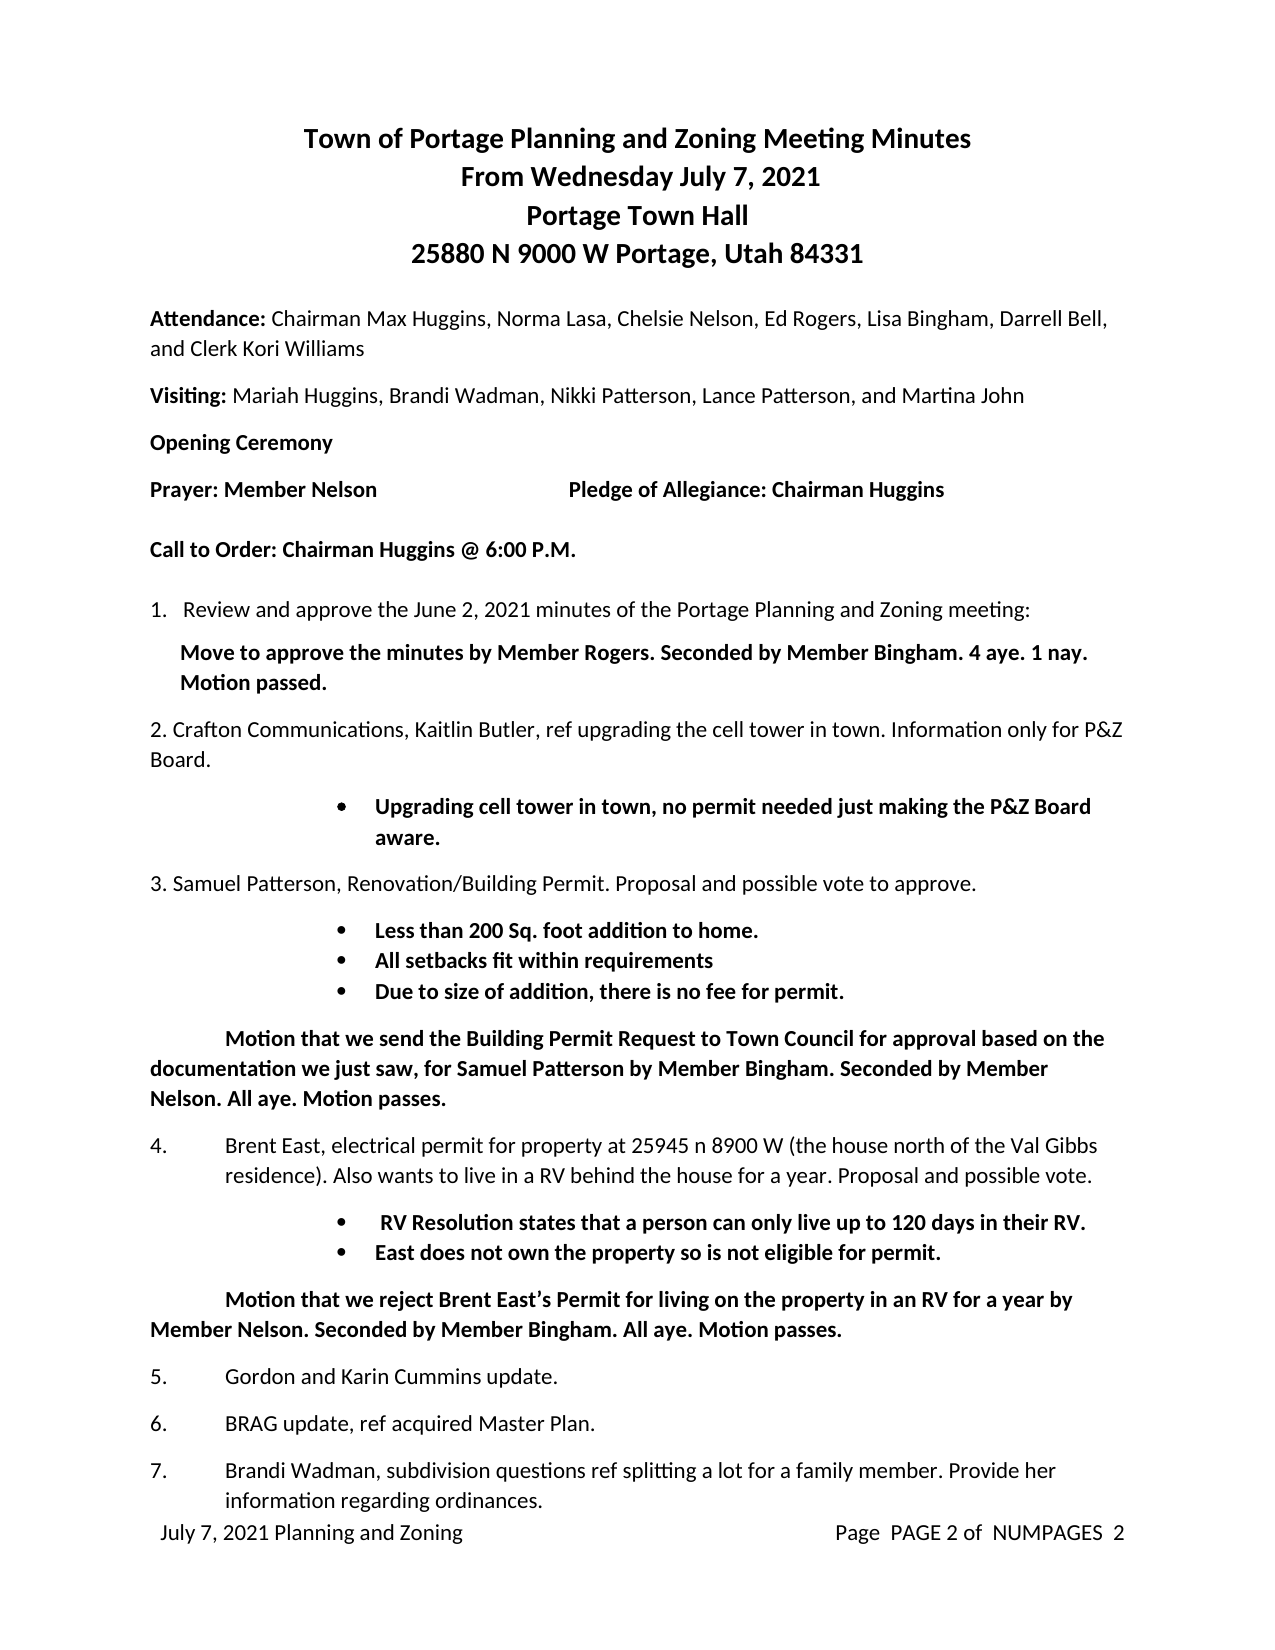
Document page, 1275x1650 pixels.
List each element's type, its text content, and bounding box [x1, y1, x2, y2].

list All setbacks fit within requirements [337, 947, 1125, 975]
list East does not own the property so is not eligible for permit. [337, 1238, 1125, 1266]
text Town of Portage Planning and Zoning Meeting Minutes [150, 120, 1125, 156]
text Motion that we send the Building Permit Request to Town Council for approval based on the documentation we just saw, for Samuel Patterson by Member Bingham. Seconded by Member Nelson. All aye. Motion passes. [150, 1024, 1125, 1112]
text 7. Brandi Wadman, subdivision questions ref splitting a lot for a family member. Provide her information regarding ordinances. [150, 1456, 1125, 1514]
text 6. BRAG update, ref acquired Master Plan. [150, 1409, 1125, 1437]
text Call to Order: Chairman Huggins @ 6:00 P.M. [150, 535, 1125, 563]
text Motion that we reject Brent East’s Permit for living on the property in an RV for a year by Member Nelson. Seconded by Member Bingham. All aye. Motion passes. [150, 1285, 1125, 1343]
list Due to size of addition, there is no fee for permit. [337, 977, 1125, 1005]
text 25880 N 9000 W Portage, Utah 84331 [150, 235, 1125, 271]
text Prayer: Member Nelson Pledge of Allegiance: Chairman Huggins [150, 475, 1125, 503]
text Attendance: Chairman Max Huggins, Norma Lasa, Chelsie Nelson, Ed Rogers, Lisa Bingham, Darrell Bell, and Clerk Kori Williams [150, 304, 1125, 362]
list Upgrading cell tower in town, no permit needed just making the P&Z Board aware. [337, 792, 1125, 851]
list RV Resolution states that a person can only live up to 120 days in their RV. [337, 1208, 1125, 1236]
text Move to approve the minutes by Member Rogers. Seconded by Member Bingham. 4 aye. 1 nay. Motion passed. [180, 638, 1125, 697]
text Visiting: Mariah Huggins, Brandi Wadman, Nikki Patterson, Lance Patterson, and Martina John [150, 381, 1125, 409]
list Less than 200 Sq. foot addition to home. [337, 916, 1125, 944]
text Opening Ceremony [150, 428, 1125, 456]
text From Wednesday July 7, 2021 [150, 158, 1125, 194]
text 1. Review and approve the June 2, 2021 minutes of the Portage Planning and Zoning meeting: [150, 596, 1125, 624]
text 5. Gordon and Karin Cummins update. [150, 1362, 1125, 1390]
text 3. Samuel Patterson, Renovation/Building Permit. Proposal and possible vote to approve. [150, 869, 1125, 898]
text 4. Brent East, electrical permit for property at 25945 n 8900 W (the house north of the Val Gibbs residence). Also wants to live in a RV behind the house for a year. Proposal and possible vote. [150, 1131, 1125, 1189]
text Portage Town Hall [150, 197, 1125, 232]
text 2. Crafton Communications, Kaitlin Butler, ref upgrading the cell tower in town. Information only for P&Z Board. [150, 715, 1125, 774]
